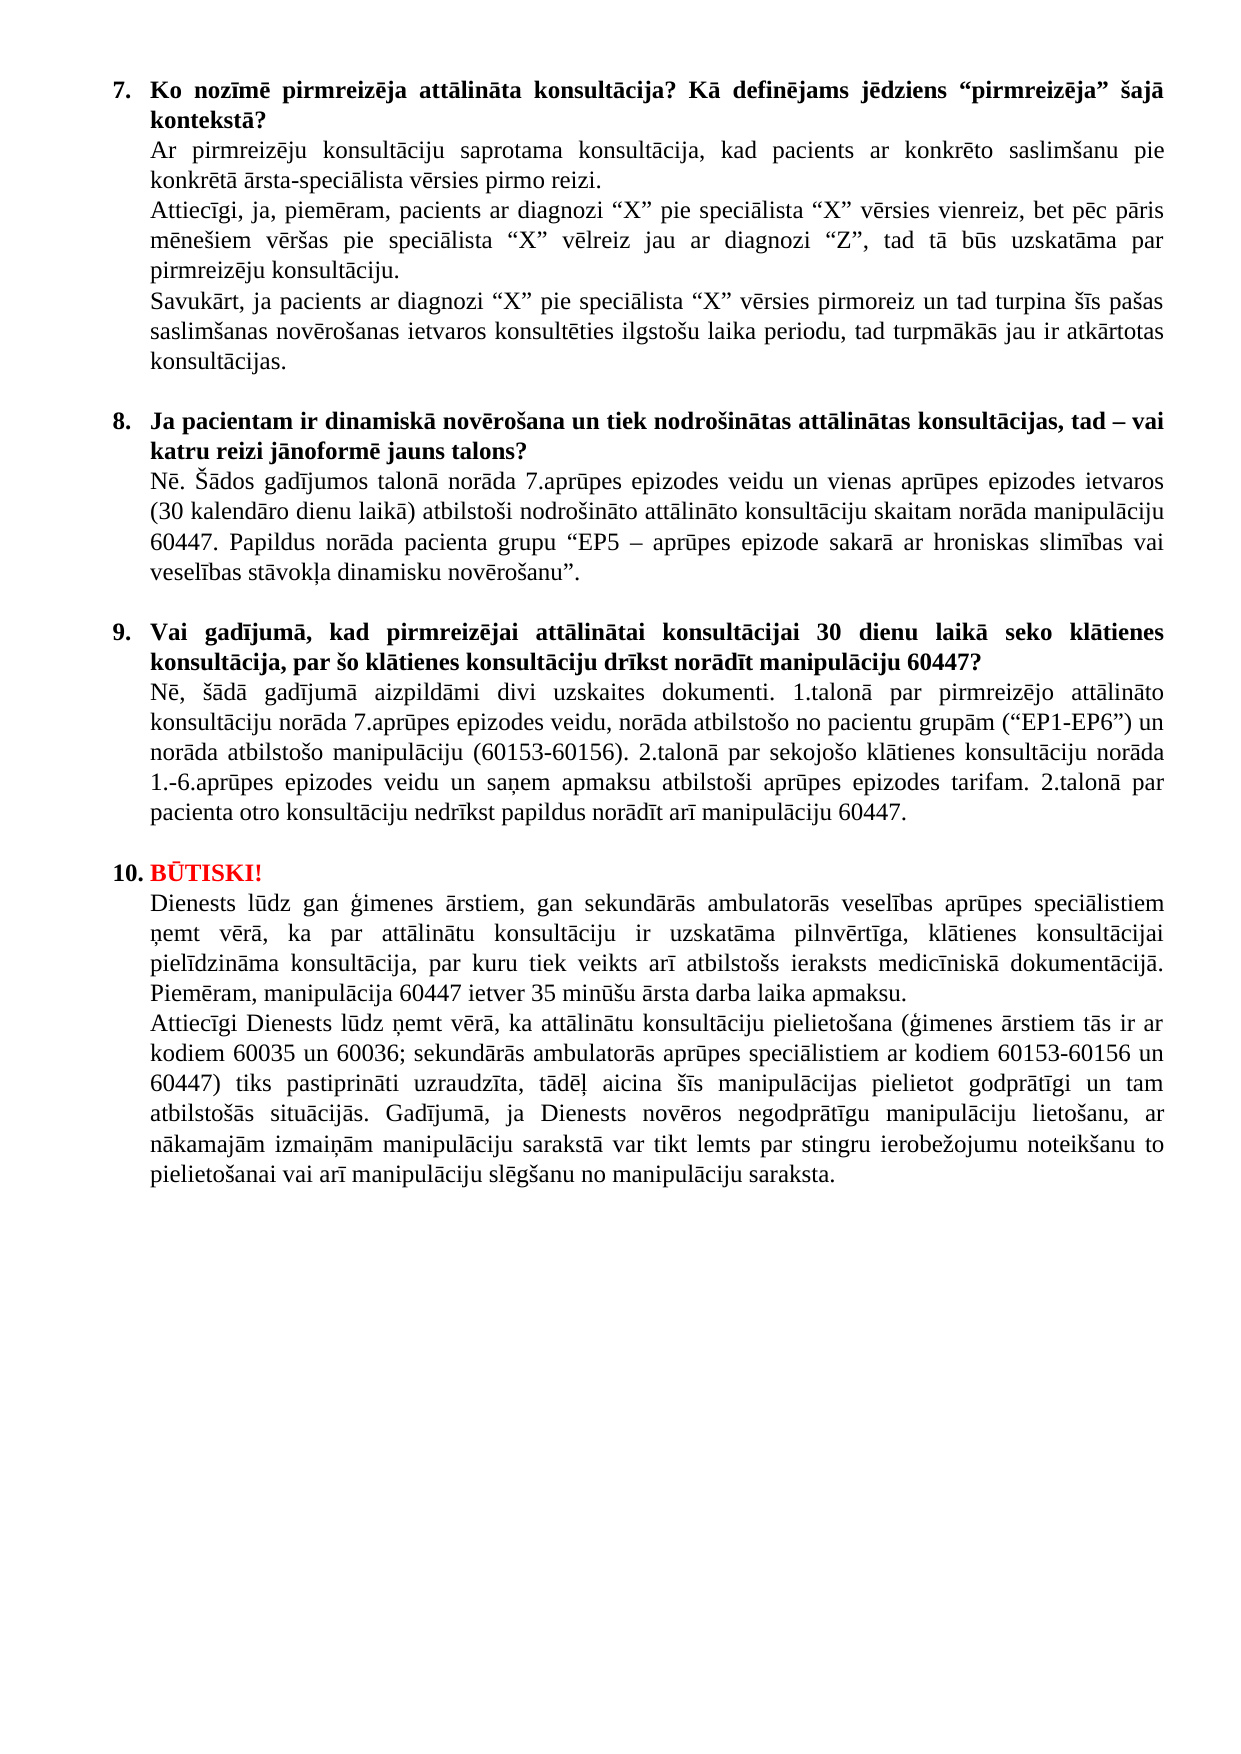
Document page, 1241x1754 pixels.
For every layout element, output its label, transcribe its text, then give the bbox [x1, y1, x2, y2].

list Dienests lūdz gan ģimenes ārstiem, gan sekundārās ambulatorās veselības aprūpes speciālistiem ņemt vērā, ka par attālinātu konsultāciju ir uzskatāma pilnvērtīga, klātienes konsultācijai pielīdzināma konsultācija, par kuru tiek veikts arī atbilstošs ieraksts medicīniskā dokumentācijā. Piemēram, manipulācija 60447 ietver 35 minūšu ārsta darba laika apmaksu. [150, 888, 1165, 1007]
list Ko nozīmē pirmreizēja attālināta konsultācija? Kā definējams jēdziens “pirmreizēja” šajā kontekstā? [112, 75, 1165, 134]
list Savukārt, ja pacients ar diagnozi “X” pie speciālista “X” vērsies pirmoreiz un tad turpina šīs pašas saslimšanas novērošanas ietvaros konsultēties ilgstošu laika periodu, tad turpmākās jau ir atkārtotas konsultācijas. [150, 286, 1165, 375]
list Vai gadījumā, kad pirmreizējai attālinātai konsultācijai 30 dienu laikā seko klātienes konsultācija, par šo klātienes konsultāciju drīkst norādīt manipulāciju 60447? [112, 617, 1165, 676]
list Nē, šādā gadījumā aizpildāmi divi uzskaites dokumenti. 1.talonā par pirmreizējo attālināto konsultāciju norāda 7.aprūpes epizodes veidu, norāda atbilstošo no pacientu grupām (“EP1-EP6”) un norāda atbilstošo manipulāciju (60153-60156). 2.talonā par sekojošo klātienes konsultāciju norāda 1.-6.aprūpes epizodes veidu un saņem apmaksu atbilstoši aprūpes epizodes tarifam. 2.talonā par pacienta otro konsultāciju nedrīkst papildus norādīt arī manipulāciju 60447. [150, 677, 1165, 826]
list Nē. Šādos gadījumos talonā norāda 7.aprūpes epizodes veidu un vienas aprūpes epizodes ietvaros (30 kalendāro dienu laikā) atbilstoši nodrošināto attālināto konsultāciju skaitam norāda manipulāciju 60447. Papildus norāda pacienta grupu “EP5 – aprūpes epizode sakarā ar hroniskas slimības vai veselības stāvokļa dinamisku novērošanu”. [150, 466, 1165, 585]
list BŪTISKI! [112, 858, 1165, 886]
list Ar pirmreizēju konsultāciju saprotama konsultācija, kad pacients ar konkrēto saslimšanu pie konkrētā ārsta-speciālista vērsies pirmo reizi. [150, 135, 1165, 194]
list Attiecīgi Dienests lūdz ņemt vērā, ka attālinātu konsultāciju pielietošana (ģimenes ārstiem tās ir ar kodiem 60035 un 60036; sekundārās ambulatorās aprūpes speciālistiem ar kodiem 60153-60156 un 60447) tiks pastiprināti uzraudzīta, tādēļ aicina šīs manipulācijas pielietot godprātīgi un tam atbilstošās situācijās. Gadījumā, ja Dienests novēros negodprātīgu manipulāciju lietošanu, ar nākamajām izmaiņām manipulāciju sarakstā var tikt lemts par stingru ierobežojumu noteikšanu to pielietošanai vai arī manipulāciju slēgšanu no manipulāciju saraksta. [150, 1008, 1165, 1187]
list Ja pacientam ir dinamiskā novērošana un tiek nodrošinātas attālinātas konsultācijas, tad – vai katru reizi jānoformē jauns talons? [112, 406, 1165, 465]
list Attiecīgi, ja, piemēram, pacients ar diagnozi “X” pie speciālista “X” vērsies vienreiz, bet pēc pāris mēnešiem vēršas pie speciālista “X” vēlreiz jau ar diagnozi “Z”, tad tā būs uzskatāma par pirmreizēju konsultāciju. [150, 195, 1165, 284]
